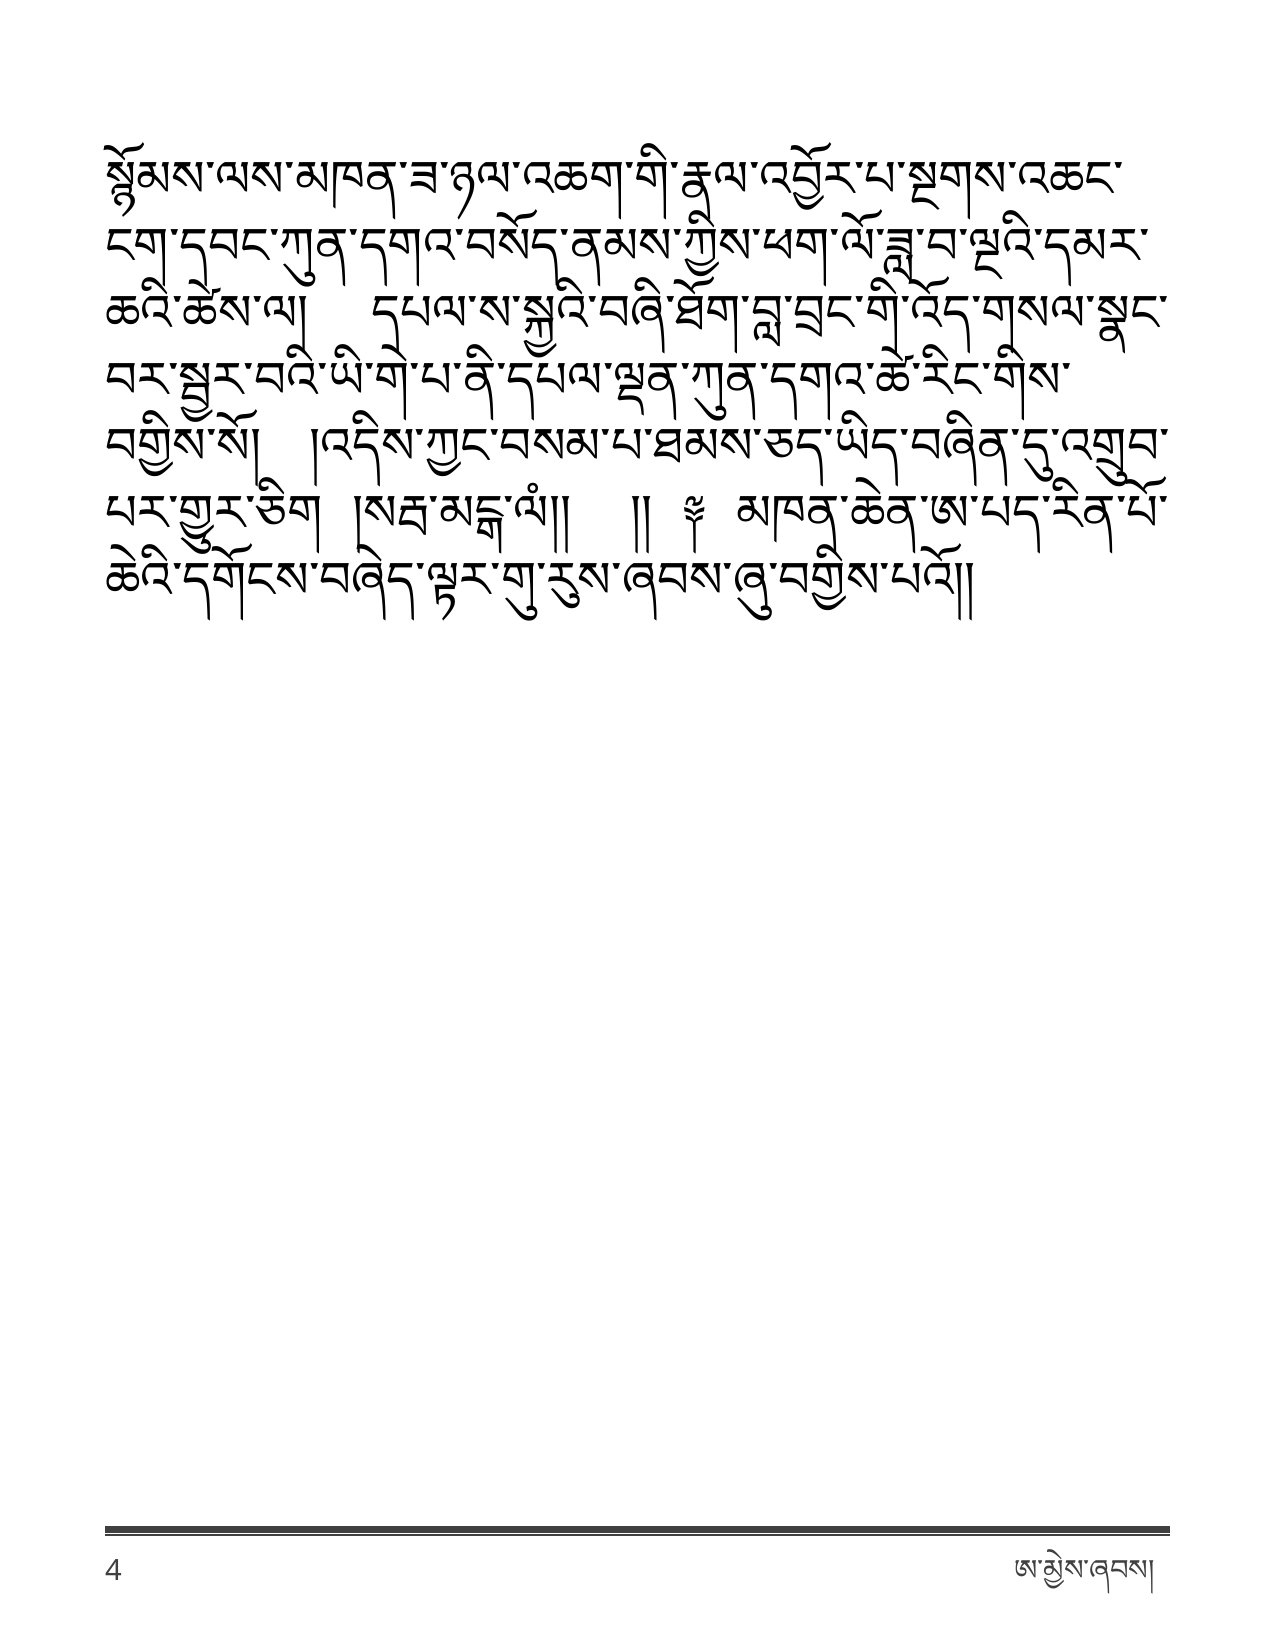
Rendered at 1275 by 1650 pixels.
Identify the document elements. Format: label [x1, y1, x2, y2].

text [105, 150, 1170, 609]
